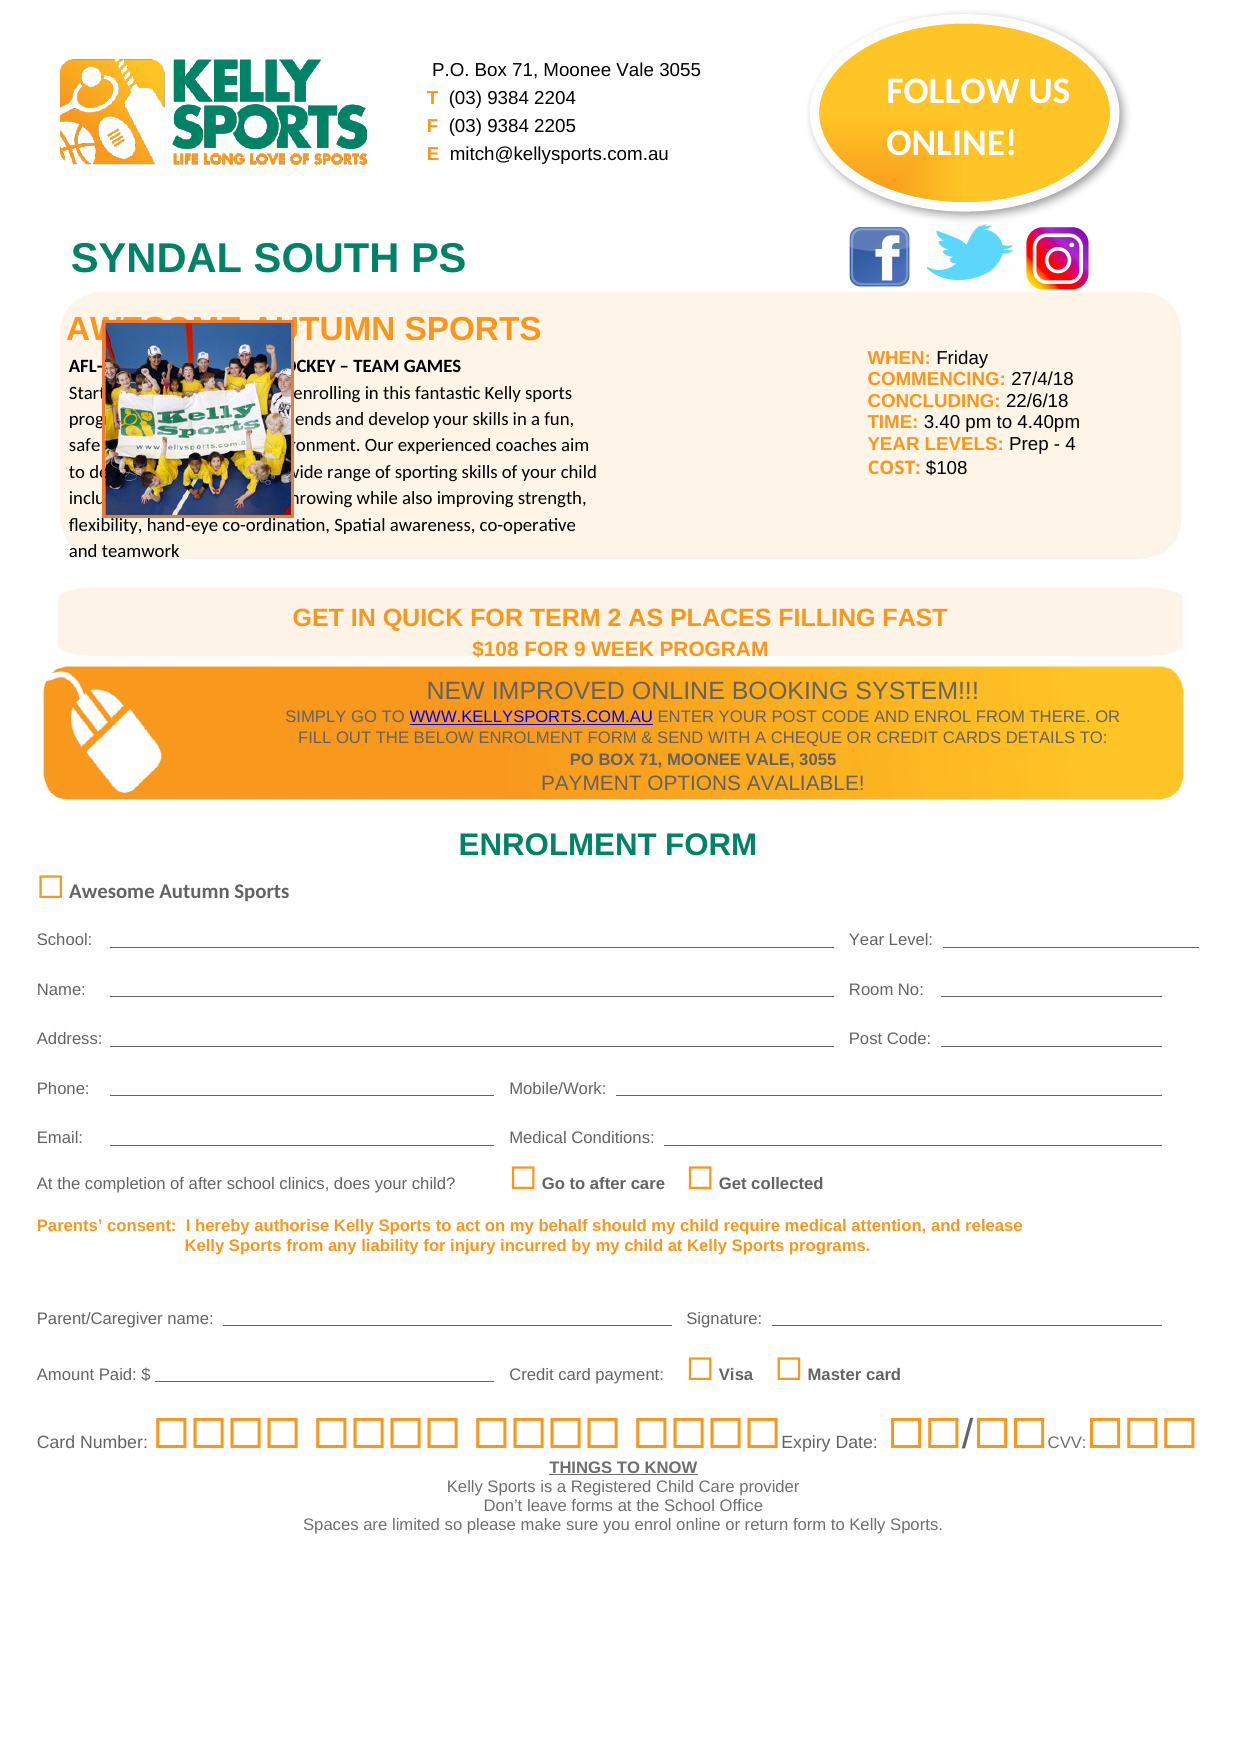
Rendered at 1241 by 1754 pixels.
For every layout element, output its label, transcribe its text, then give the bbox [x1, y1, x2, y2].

text GET IN QUICK FOR TERM 2 AS PLACES FILLING FAST [59, 603, 1181, 632]
picture [47, 277, 1188, 564]
text T (03) 9384 2204 [398, 87, 1181, 108]
picture [0, 586, 1241, 810]
text SYNDAL SOUTH PS [59, 233, 1181, 281]
text F (03) 9384 2205 [398, 115, 1181, 136]
text P.O. Box 71, Moonee Vale 3055 [398, 59, 1181, 81]
text $108 FOR 9 WEEK PROGRAM [59, 636, 1181, 659]
picture [17, 32, 398, 194]
picture [832, 224, 1096, 233]
text E mitch@kellysports.com.au [398, 142, 1181, 164]
